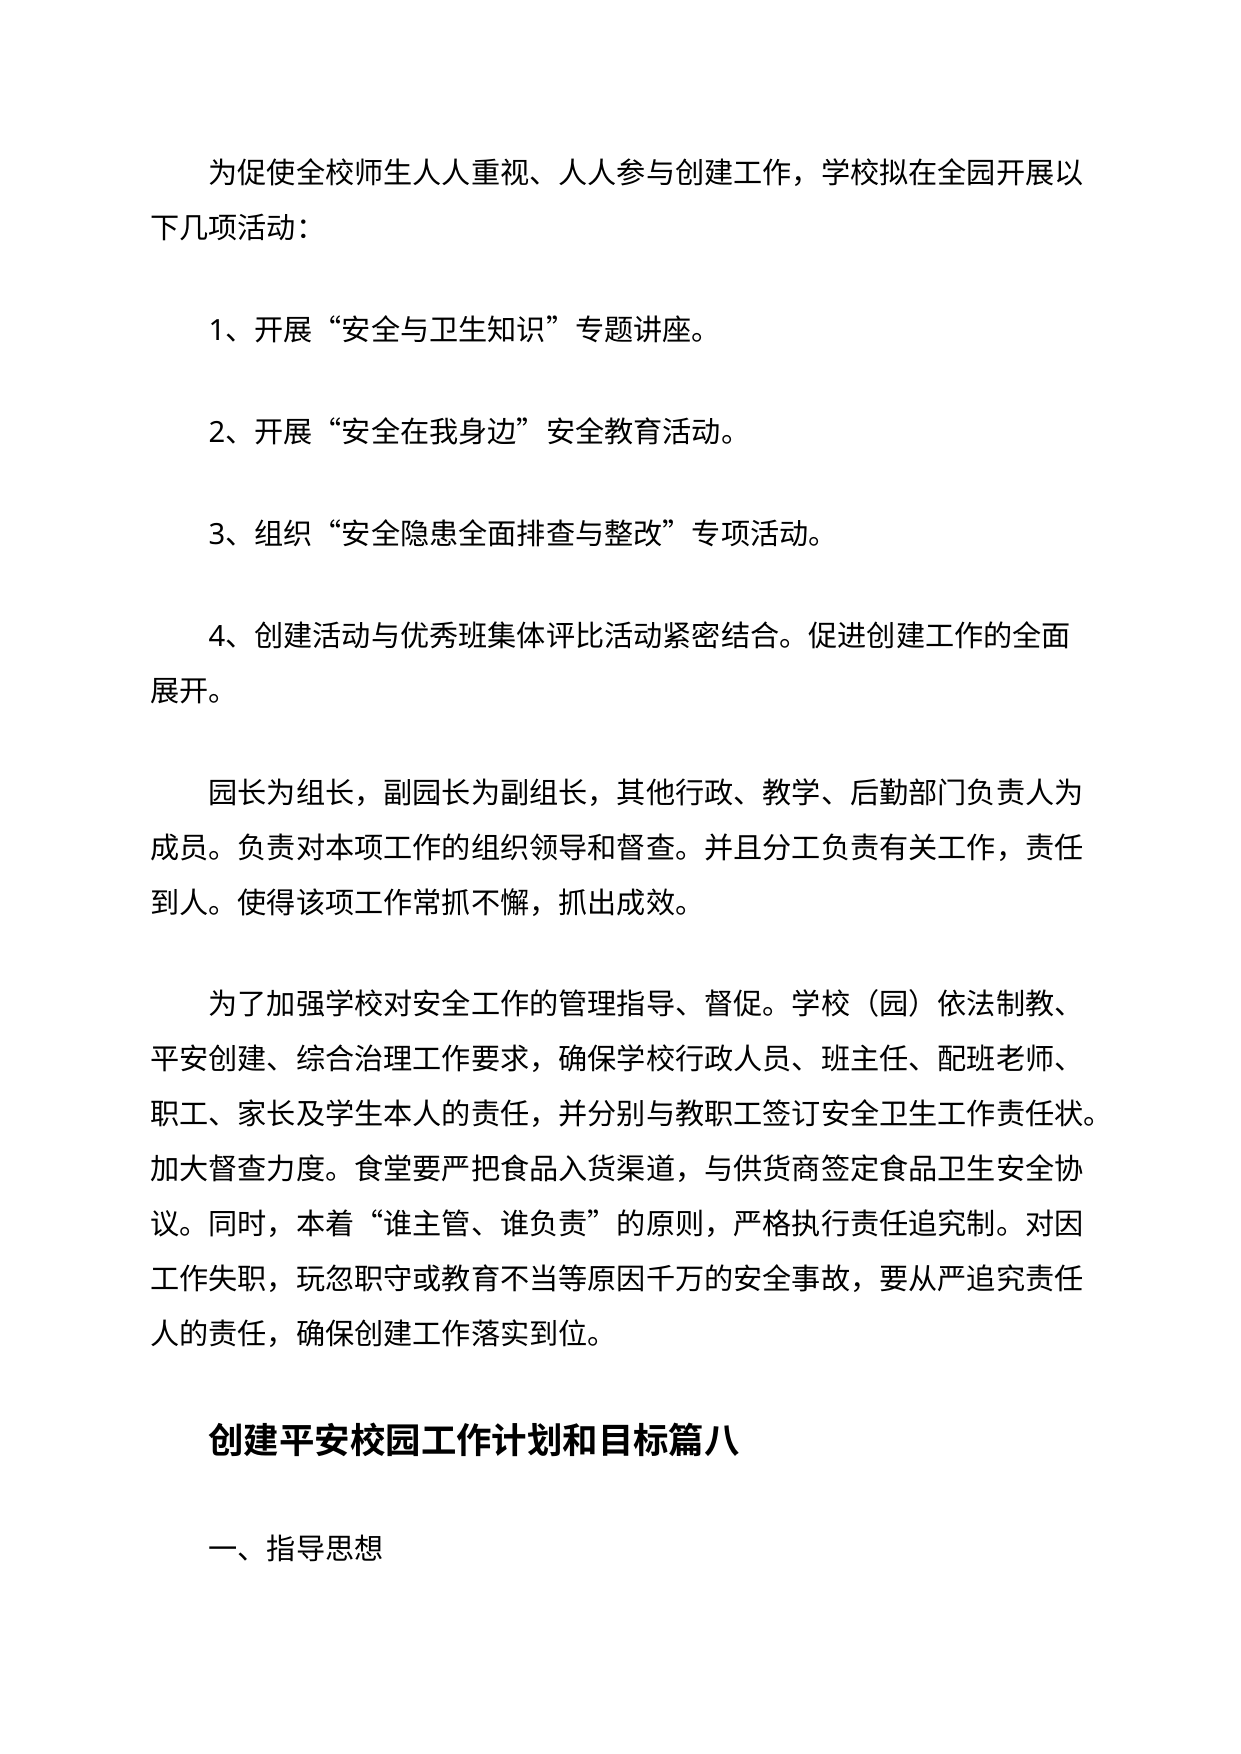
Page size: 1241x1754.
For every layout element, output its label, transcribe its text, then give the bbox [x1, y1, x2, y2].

text 4、创建活动与优秀班集体评比活动紧密结合。促进创建工作的全面展开。 [150, 613, 1090, 710]
text 为促使全校师生人人重视、人人参与创建工作，学校拟在全园开展以下几项活动： [150, 150, 1090, 247]
text 1、开展“安全与卫生知识”专题讲座。 [150, 307, 1090, 349]
text 一、指导思想 [150, 1526, 1090, 1568]
text 为了加强学校对安全工作的管理指导、督促。学校（园）依法制教、平安创建、综合治理工作要求，确保学校行政人员、班主任、配班老师、职工、家长及学生本人的责任，并分别与教职工签订安全卫生工作责任状。加大督查力度。食堂要严把食品入货渠道，与供货商签定食品卫生安全协议。同时，本着“谁主管、谁负责”的原则，严格执行责任追究制。对因工作失职，玩忽职守或教育不当等原因千万的安全事故，要从严追究责任人的责任，确保创建工作落实到位。 [150, 981, 1090, 1353]
text 创建平安校园工作计划和目标篇八 [150, 1412, 1090, 1463]
text 2、开展“安全在我身边”安全教育活动。 [150, 409, 1090, 451]
text 园长为组长，副园长为副组长，其他行政、教学、后勤部门负责人为成员。负责对本项工作的组织领导和督查。并且分工负责有关工作，责任到人。使得该项工作常抓不懈，抓出成效。 [150, 769, 1090, 921]
text 3、组织“安全隐患全面排查与整改”专项活动。 [150, 511, 1090, 553]
